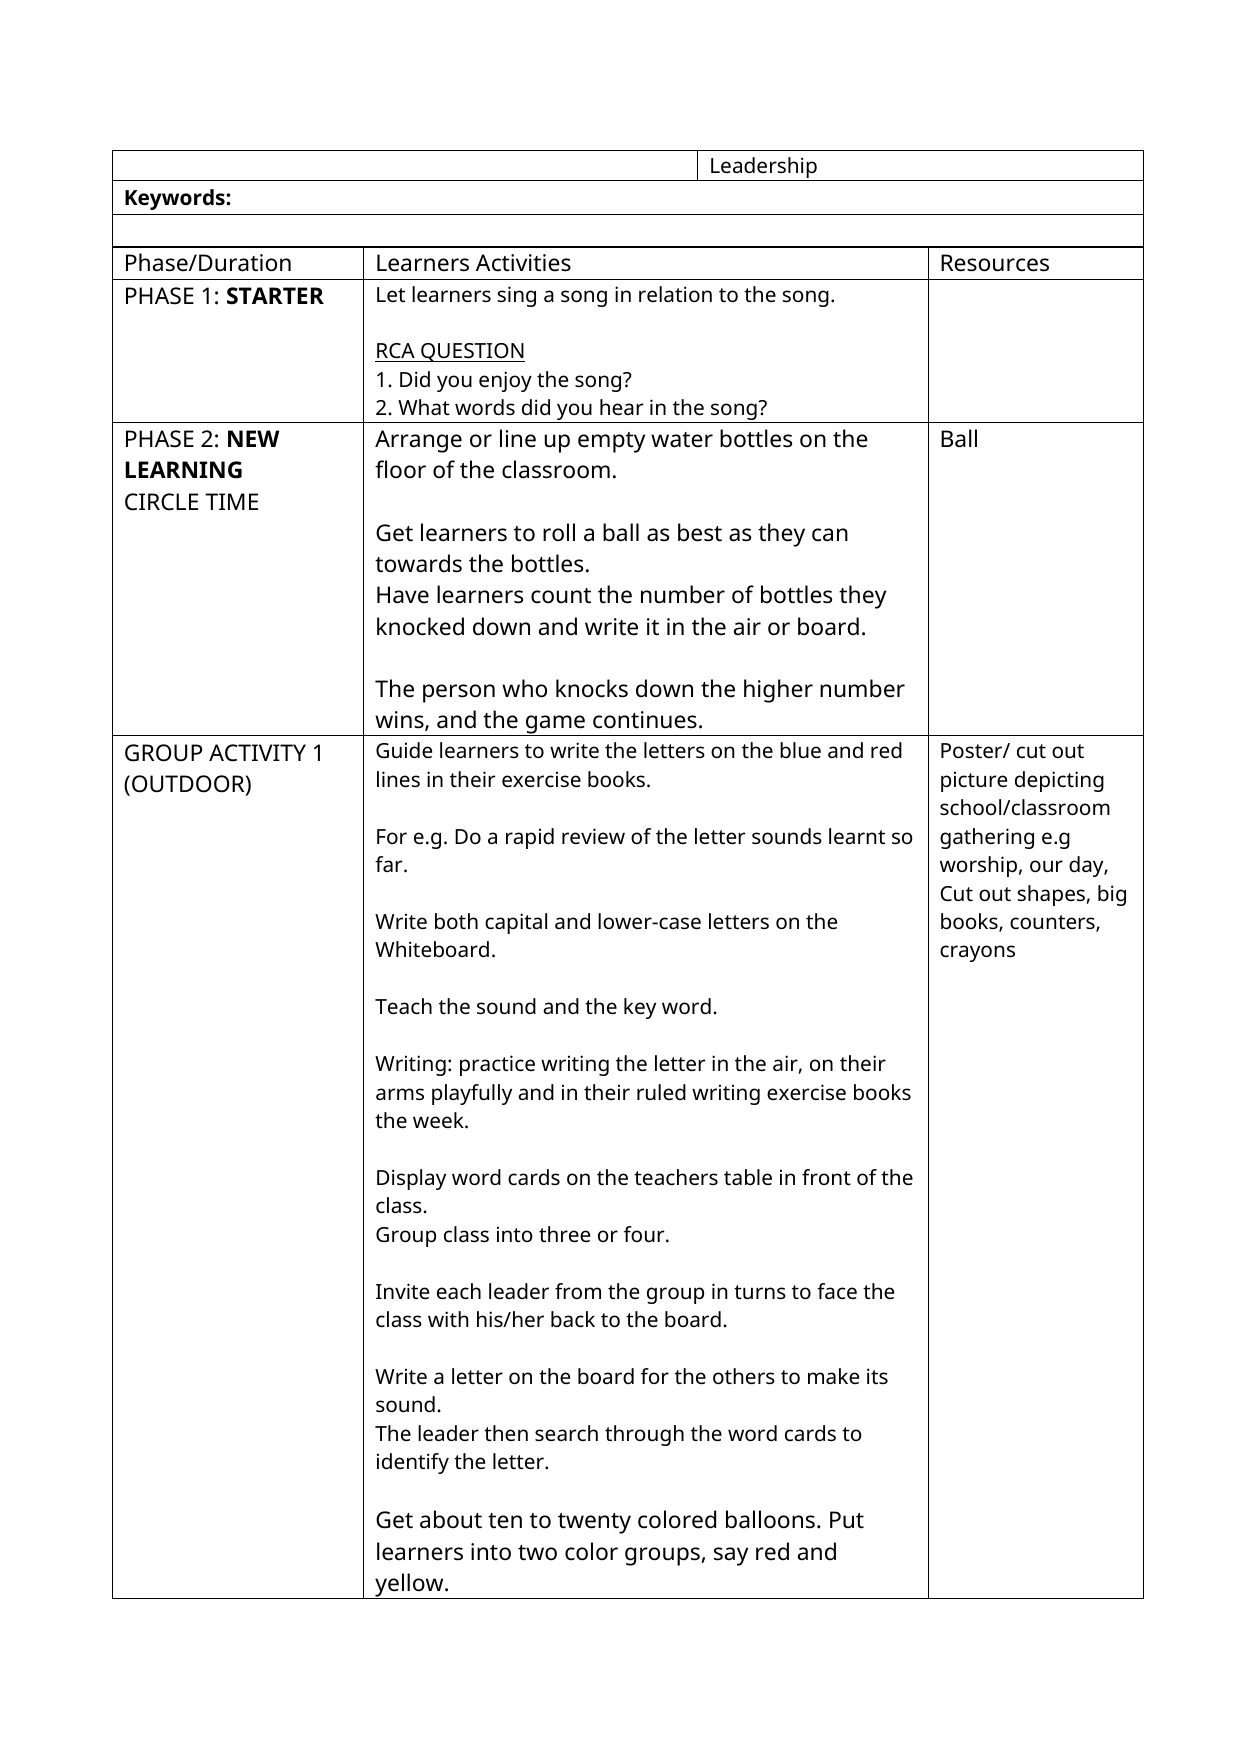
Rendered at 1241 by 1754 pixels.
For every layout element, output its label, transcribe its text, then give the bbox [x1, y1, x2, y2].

table_cell Learners Activities [364, 248, 928, 279]
table_cell Let learners sing a song in relation to the song. RCA QUESTION 1. Did you enjoy the song? 2. What words did you hear in the song? [364, 280, 928, 422]
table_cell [698, 151, 1143, 179]
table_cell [364, 736, 928, 1598]
table_cell Arrange or line up empty water bottles on the floor of the classroom. Get learners to roll a ball as best as they can towards the bottles. Have learners count the number of bottles they knocked down and write it in the air or board. The person who knocks down the higher number wins, and the game continues. [364, 423, 928, 735]
table_cell Resources [929, 248, 1143, 279]
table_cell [113, 736, 363, 1598]
table_cell [113, 215, 1143, 246]
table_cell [929, 736, 1143, 1598]
table_cell Ball [929, 423, 1143, 735]
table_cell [113, 151, 697, 179]
table_cell PHASE 2: NEW LEARNING CIRCLE TIME [113, 423, 363, 735]
table_cell [929, 280, 1143, 422]
table_cell Phase/Duration [113, 248, 363, 279]
table_cell PHASE 1: STARTER [113, 280, 363, 422]
table_cell Keywords: [113, 181, 1143, 214]
